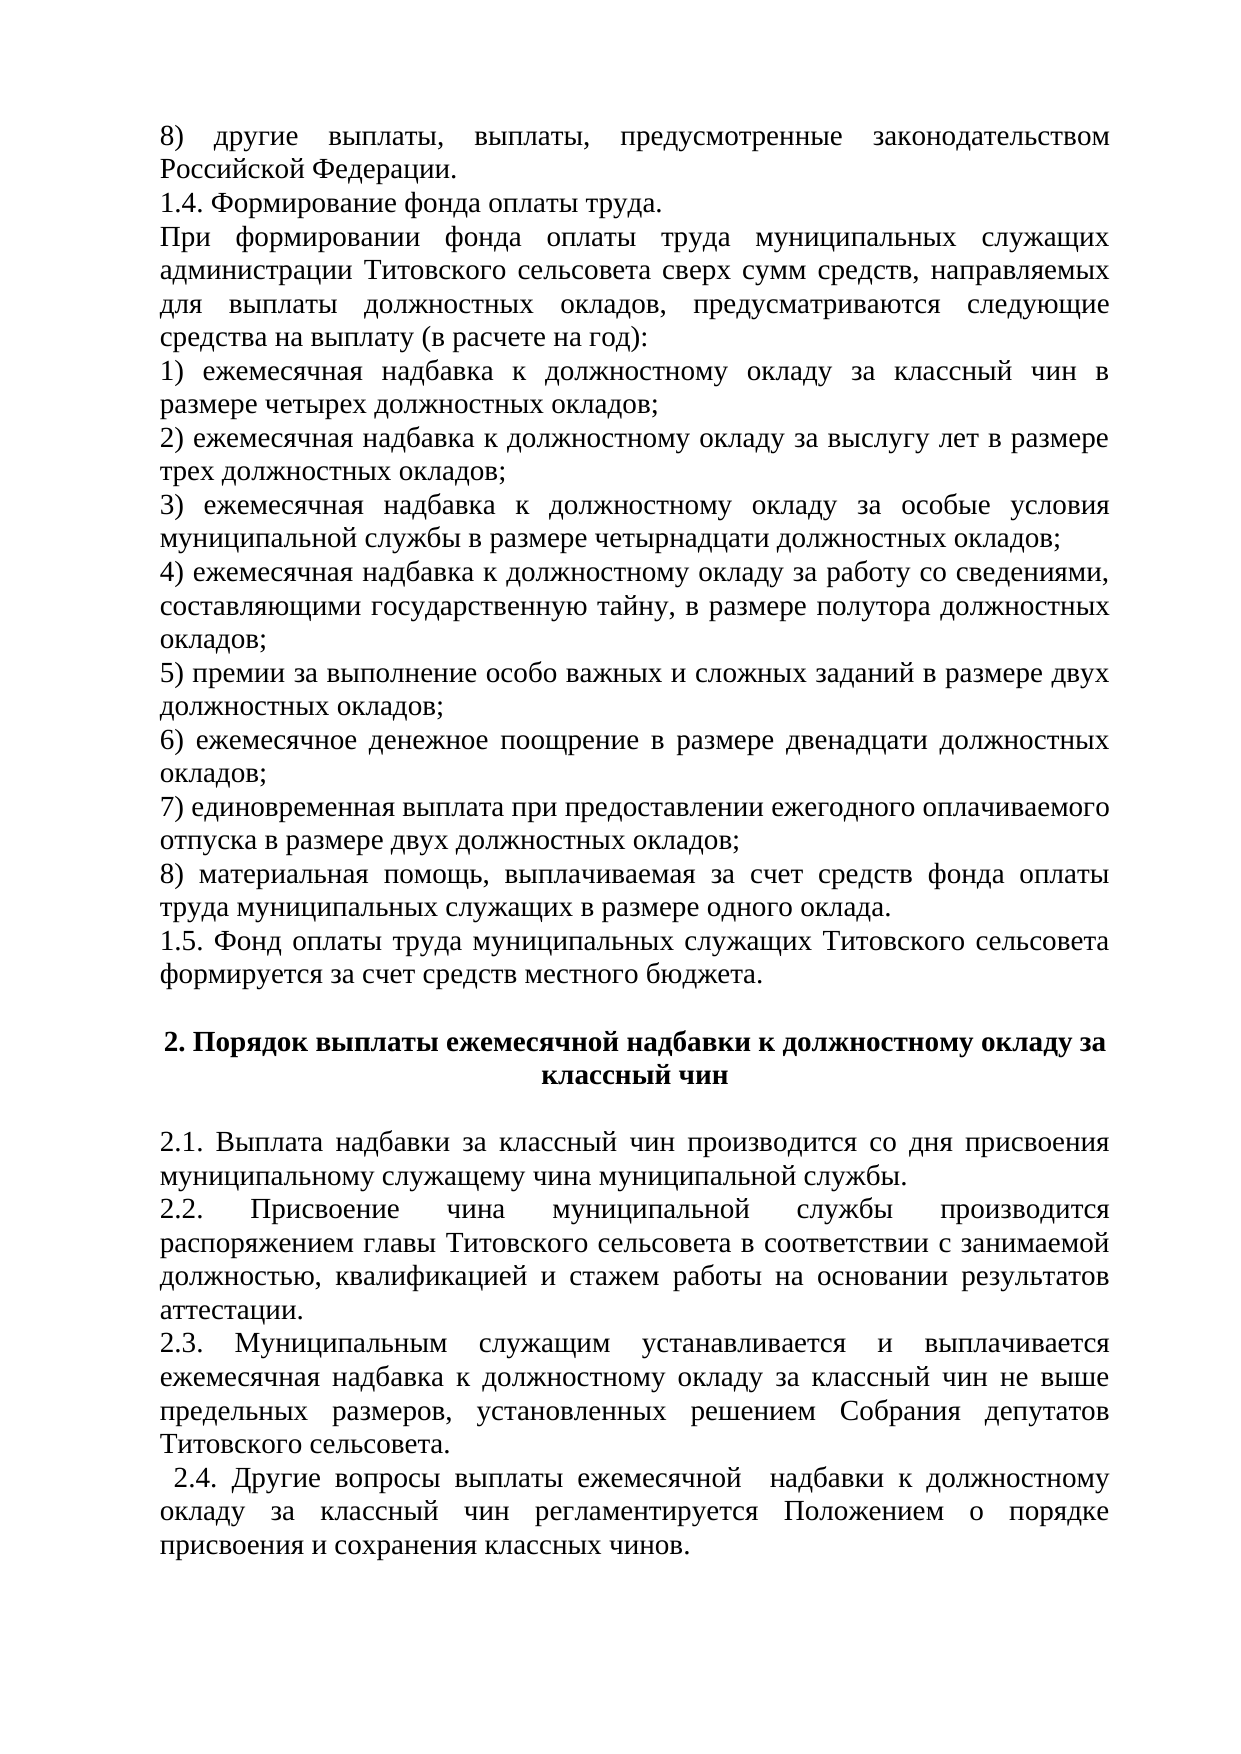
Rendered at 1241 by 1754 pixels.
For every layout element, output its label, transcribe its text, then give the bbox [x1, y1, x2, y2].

text 2.4. Другие вопросы выплаты ежемесячной надбавки к должностному окладу за классный чин регламентируется Положением о порядке присвоения и сохранения классных чинов. [159, 1460, 1110, 1560]
text 2.1. Выплата надбавки за классный чин производится со дня присвоения муниципальному служащему чина муниципальной службы. [159, 1124, 1110, 1191]
text При формировании фонда оплаты труда муниципальных служащих администрации Титовского сельсовета сверх сумм средств, направляемых для выплаты должностных окладов, предусматриваются следующие средства на выплату (в расчете на год): [159, 219, 1110, 353]
text 2.2. Присвоение чина муниципальной службы производится распоряжением главы Титовского сельсовета в соответствии с занимаемой должностью, квалификацией и стажем работы на основании результатов аттестации. [159, 1191, 1110, 1326]
text 7) единовременная выплата при предоставлении ежегодного оплачиваемого отпуска в размере двух должностных окладов; [159, 789, 1110, 856]
text 8) другие выплаты, выплаты, предусмотренные законодательством Российской Федерации. [159, 118, 1110, 185]
text 5) премии за выполнение особо важных и сложных заданий в размере двух должностных окладов; [159, 655, 1110, 722]
text 6) ежемесячное денежное поощрение в размере двенадцати должностных окладов; [159, 722, 1110, 789]
text 2.3. Муниципальным служащим устанавливается и выплачивается ежемесячная надбавка к должностному окладу за классный чин не выше предельных размеров, установленных решением Собрания депутатов Титовского сельсовета. [159, 1326, 1110, 1460]
text 8) материальная помощь, выплачиваемая за счет средств фонда оплаты труда муниципальных служащих в размере одного оклада. [159, 856, 1110, 923]
text 1.4. Формирование фонда оплаты труда. [159, 185, 1110, 219]
text 1.5. Фонд оплаты труда муниципальных служащих Титовского сельсовета формируется за счет средств местного бюджета. [159, 923, 1110, 990]
text 1) ежемесячная надбавка к должностному окладу за классный чин в размере четырех должностных окладов; [159, 353, 1110, 420]
text 2. Порядок выплаты ежемесячной надбавки к должностному окладу за классный чин [159, 1024, 1110, 1091]
text 2) ежемесячная надбавка к должностному окладу за выслугу лет в размере трех должностных окладов; [159, 420, 1110, 487]
text 4) ежемесячная надбавка к должностному окладу за работу со сведениями, составляющими государственную тайну, в размере полутора должностных окладов; [159, 554, 1110, 655]
text 3) ежемесячная надбавка к должностному окладу за особые условия муниципальной службы в размере четырнадцати должностных окладов; [159, 487, 1110, 554]
